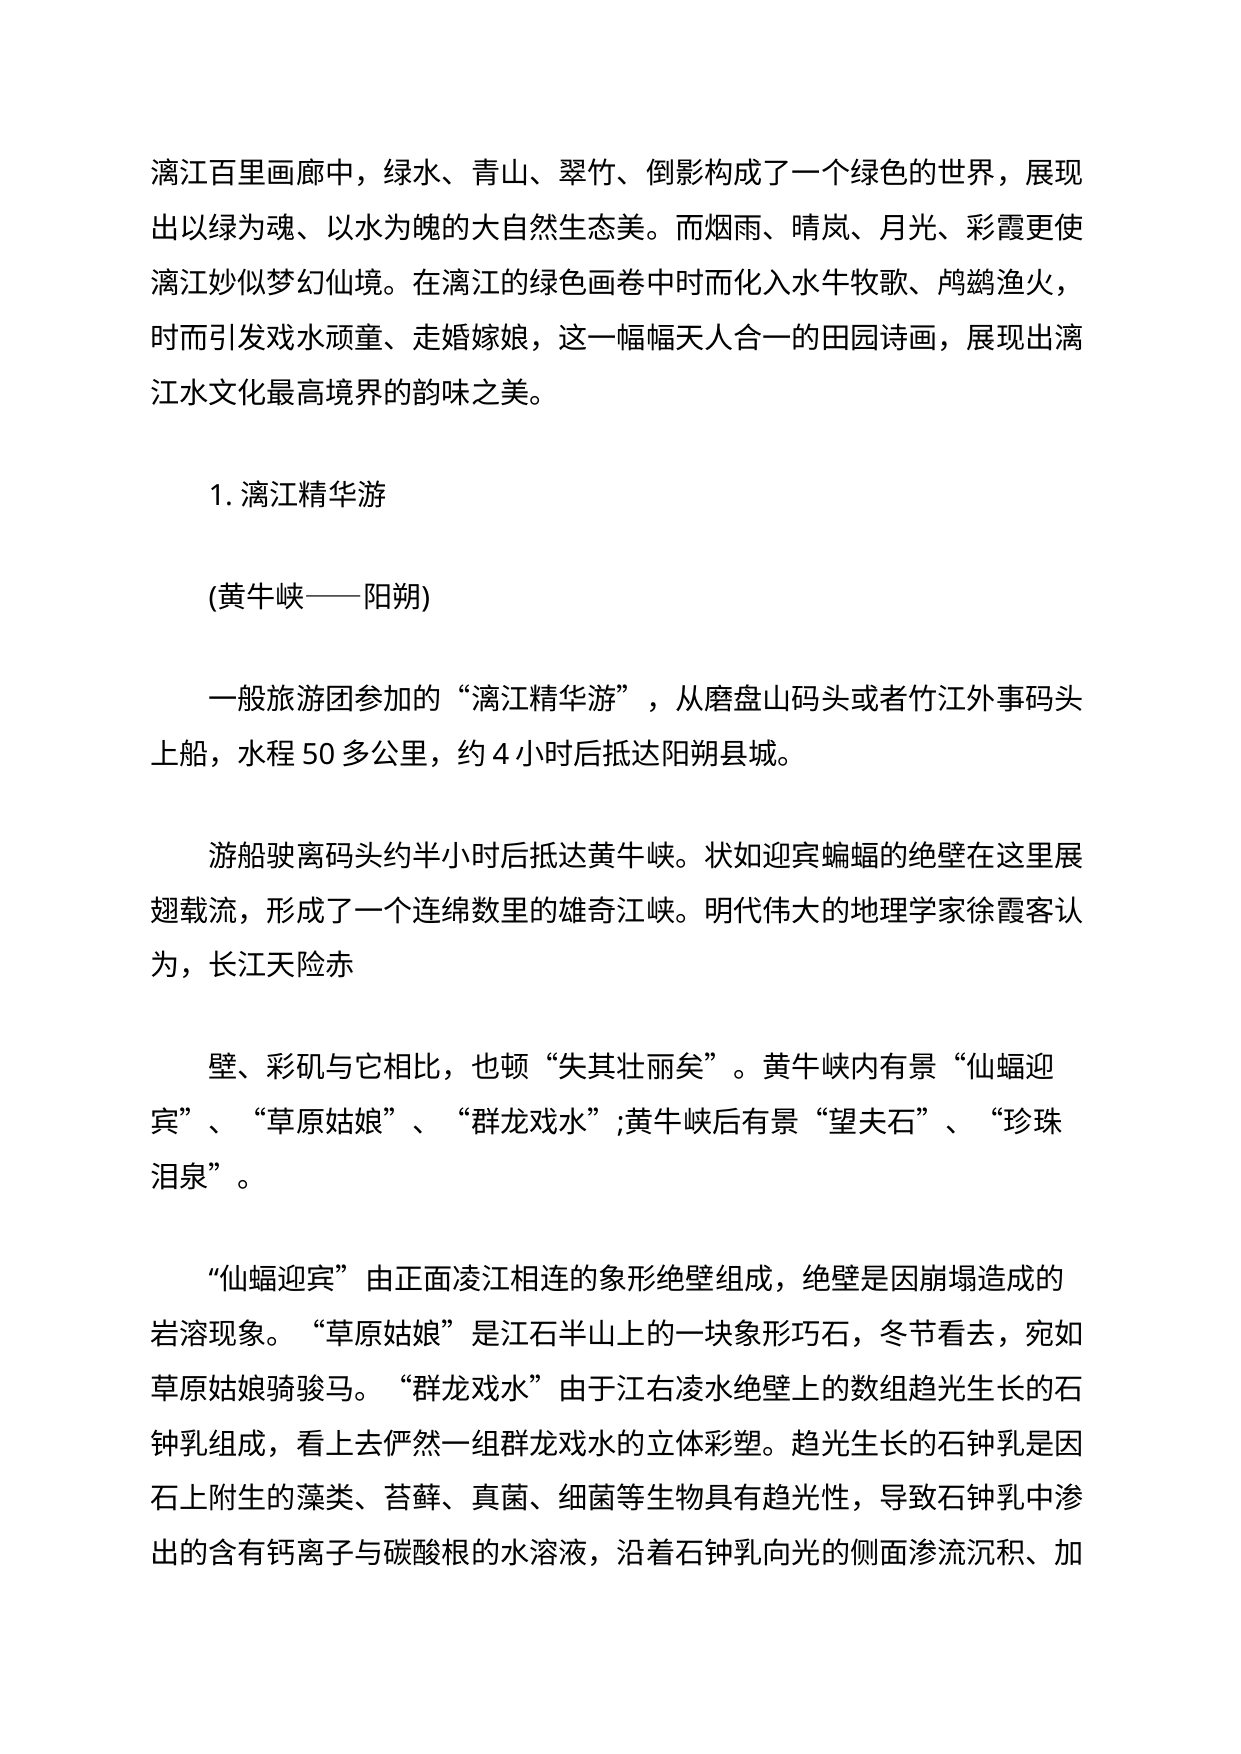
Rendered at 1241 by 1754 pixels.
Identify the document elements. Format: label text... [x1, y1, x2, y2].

text 游船驶离码头约半小时后抵达黄牛峡。状如迎宾蝙蝠的绝壁在这里展翅载流，形成了一个连绵数里的雄奇江峡。明代伟大的地理学家徐霞客认为，长江天险赤 [150, 832, 1090, 984]
text 1. 漓江精华游 [150, 471, 1090, 514]
text (黄牛峡——阳朔) [150, 573, 1090, 616]
text 一般旅游团参加的“漓江精华游”，从磨盘山码头或者竹江外事码头上船，水程50多公里，约4小时后抵达阳朔县城。 [150, 675, 1090, 773]
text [150, 150, 1090, 412]
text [150, 1255, 1090, 1572]
text 壁、彩矶与它相比，也顿“失其壮丽矣”。黄牛峡内有景“仙蝠迎宾”、“草原姑娘”、“群龙戏水”;黄牛峡后有景“望夫石”、“珍珠泪泉”。 [150, 1044, 1090, 1196]
